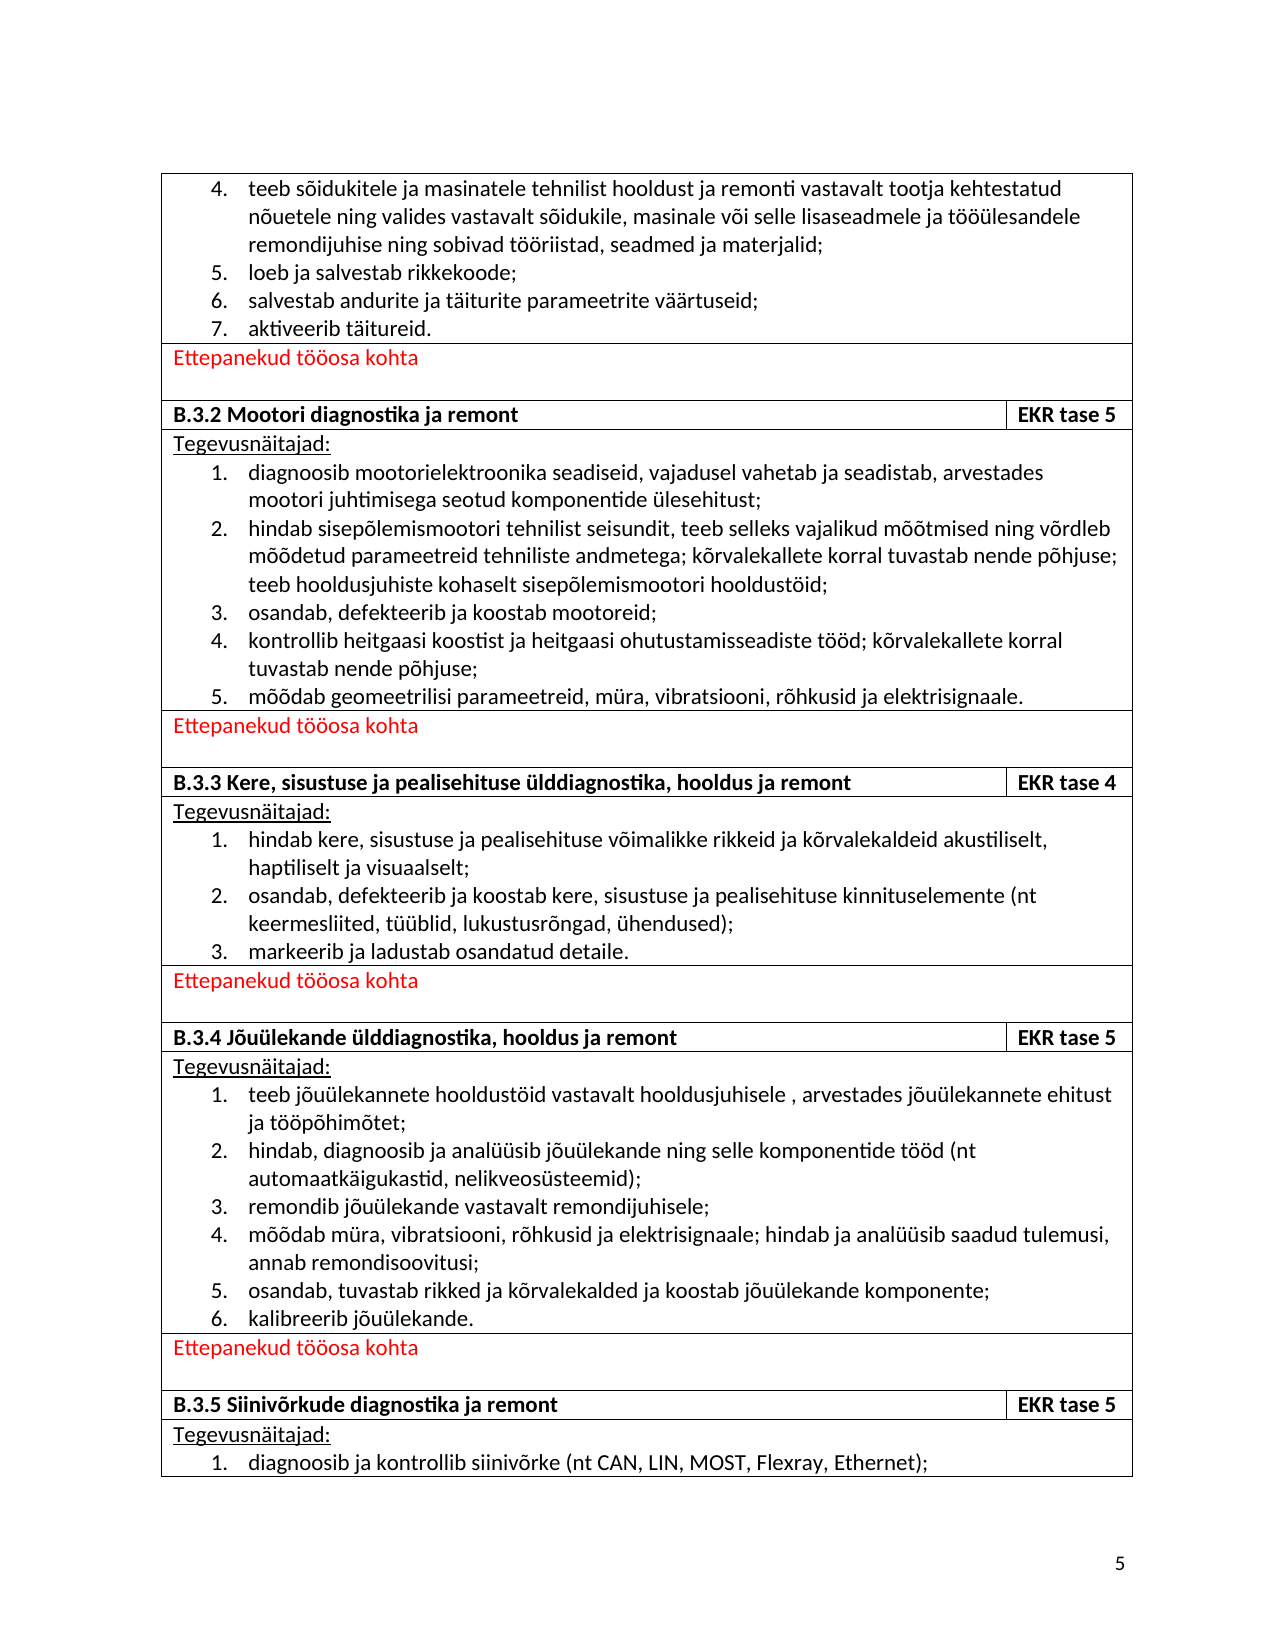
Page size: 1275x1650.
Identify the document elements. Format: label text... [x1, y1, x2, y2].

table_cell Ettepanekud tööosa kohta [162, 966, 1132, 1022]
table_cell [162, 1420, 1132, 1476]
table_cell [162, 174, 1132, 342]
table_cell Ettepanekud tööosa kohta [162, 1334, 1132, 1389]
table_cell EKR tase 5 [1007, 1391, 1132, 1419]
table_cell B.3.3 Kere, sisustuse ja pealisehituse ülddiagnostika, hooldus ja remont [162, 768, 1006, 796]
table_cell Tegevusnäitajad: diagnoosib mootorielektroonika seadiseid, vajadusel vahetab ja seadistab, arvestades mootori juhtimisega seotud komponentide ülesehitust; hindab sisepõlemismootori tehnilist seisundit, teeb selleks vajalikud mõõtmised ning võrdleb mõõdetud parameetreid tehniliste andmetega; kõrvalekallete korral tuvastab nende põhjuse; teeb hooldusjuhiste kohaselt sisepõlemismootori hooldustöid; osandab, defekteerib ja koostab mootoreid; kontrollib heitgaasi koostist ja heitgaasi ohutustamisseadiste tööd; kõrvalekallete korral tuvastab nende põhjuse; mõõdab geomeetrilisi parameetreid, müra, vibratsiooni, rõhkusid ja elektrisignaale. [162, 430, 1132, 710]
table_cell B.3.4 Jõuülekande ülddiagnostika, hooldus ja remont [162, 1023, 1006, 1051]
table_cell Ettepanekud tööosa kohta [162, 344, 1132, 399]
table_cell Ettepanekud tööosa kohta [162, 711, 1132, 767]
table_cell B.3.2 Mootori diagnostika ja remont [162, 401, 1006, 428]
table_cell Tegevusnäitajad: teeb jõuülekannete hooldustöid vastavalt hooldusjuhisele , arvestades jõuülekannete ehitust ja tööpõhimõtet; hindab, diagnoosib ja analüüsib jõuülekande ning selle komponentide tööd (nt automaatkäigukastid, nelikveosüsteemid); remondib jõuülekande vastavalt remondijuhisele; mõõdab müra, vibratsiooni, rõhkusid ja elektrisignaale; hindab ja analüüsib saadud tulemusi, annab remondisoovitusi; osandab, tuvastab rikked ja kõrvalekalded ja koostab jõuülekande komponente; kalibreerib jõuülekande. [162, 1052, 1132, 1332]
table_cell Tegevusnäitajad: hindab kere, sisustuse ja pealisehituse võimalikke rikkeid ja kõrvalekaldeid akustiliselt, haptiliselt ja visuaalselt; osandab, defekteerib ja koostab kere, sisustuse ja pealisehituse kinnituselemente (nt keermesliited, tüüblid, lukustusrõngad, ühendused); markeerib ja ladustab osandatud detaile. [162, 797, 1132, 965]
table_cell EKR tase 5 [1007, 401, 1132, 428]
table_cell EKR tase 5 [1007, 1023, 1132, 1051]
table_cell B.3.5 Siinivõrkude diagnostika ja remont [162, 1391, 1006, 1419]
table_cell EKR tase 4 [1007, 768, 1132, 796]
